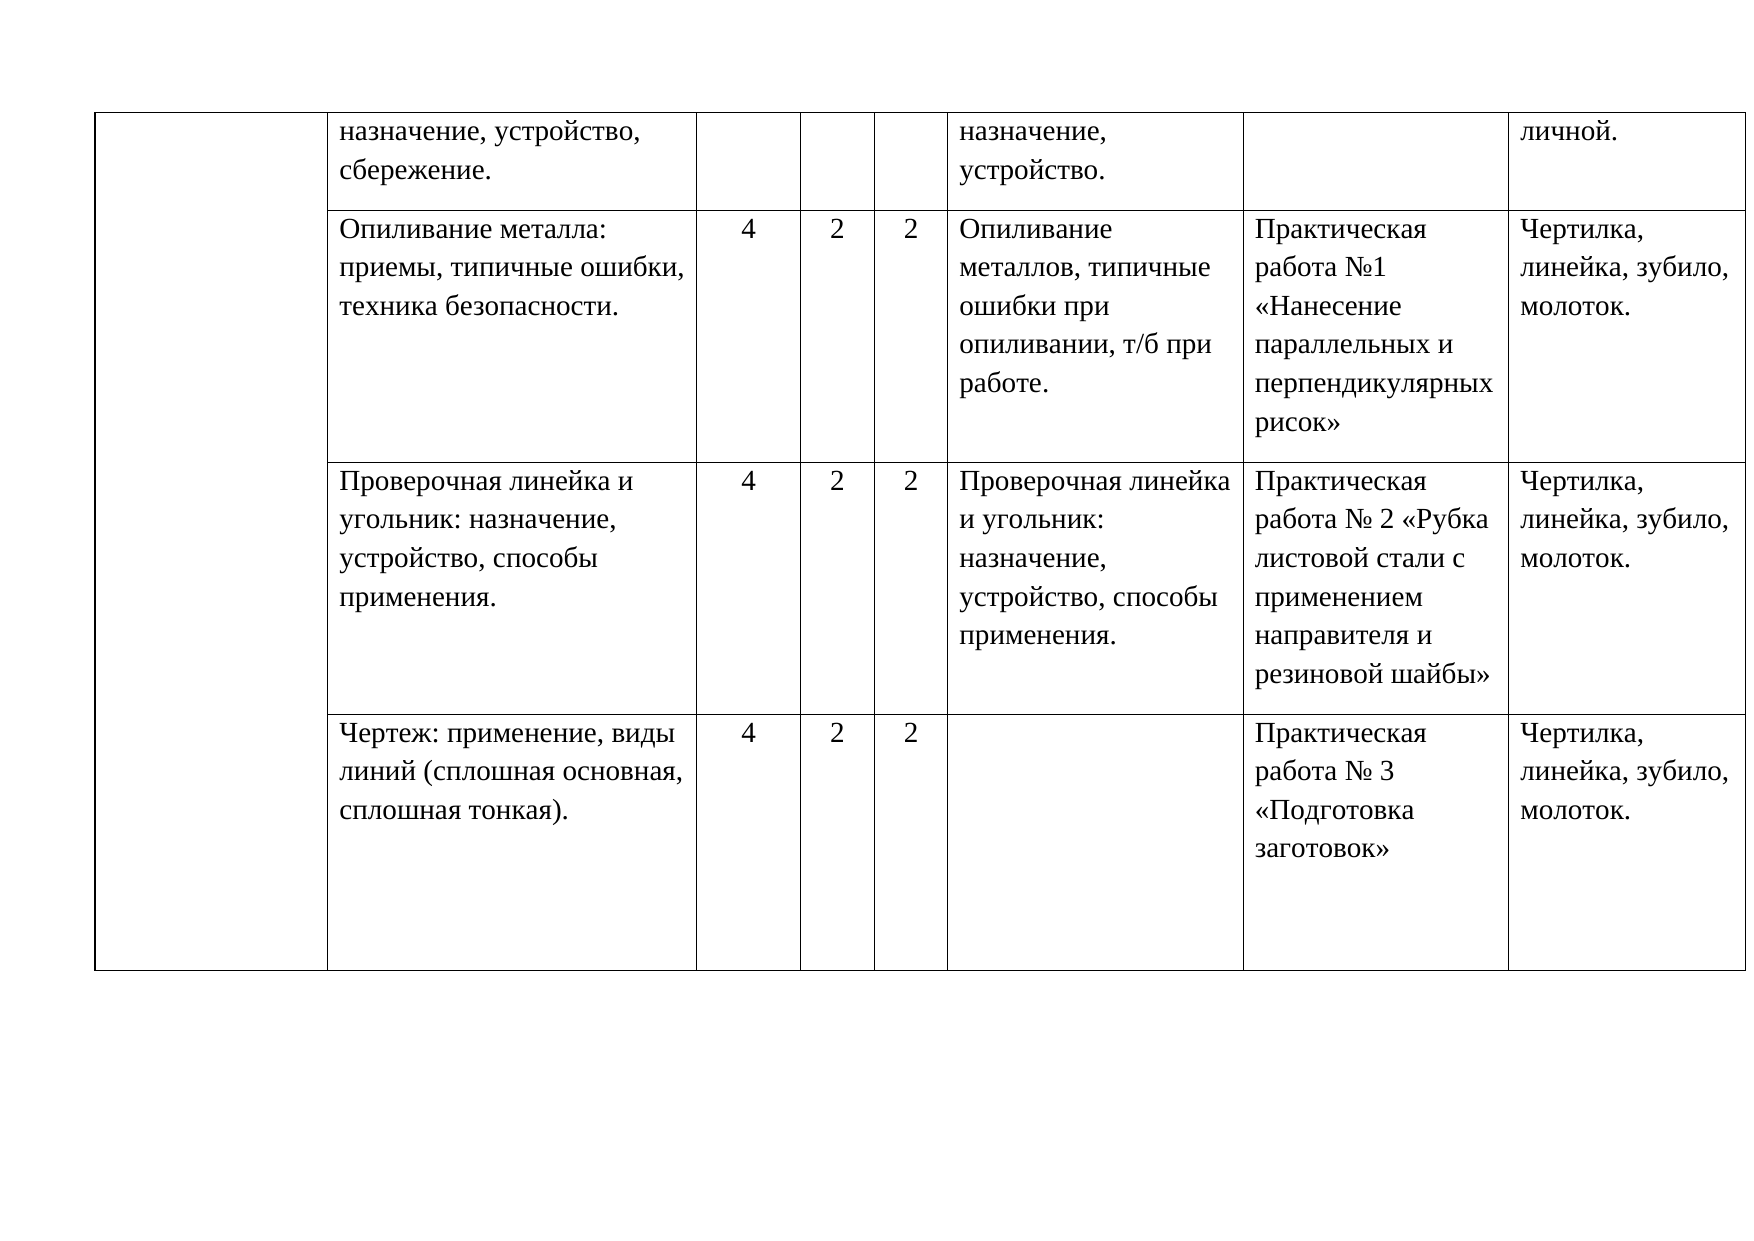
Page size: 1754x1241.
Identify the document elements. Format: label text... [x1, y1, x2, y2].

table_cell [96, 113, 327, 970]
table_cell Чертилка, линейка, зубило, молоток. [1509, 463, 1745, 714]
table_cell 2 [801, 463, 874, 714]
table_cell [1509, 715, 1745, 970]
table_cell 2 [801, 211, 874, 462]
table_cell 2 [875, 463, 947, 714]
table_cell 2 [875, 211, 947, 462]
table_cell 2 [801, 715, 874, 970]
table_cell [1244, 113, 1508, 210]
table_cell [948, 715, 1243, 970]
table_cell Практическая работа № 3 «Подготовка заготовок» [1244, 715, 1508, 970]
table_cell Проверочная линейка и угольник: назначение, устройство, способы применения. [948, 463, 1243, 714]
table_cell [1509, 113, 1745, 210]
table_cell 4 [697, 463, 800, 714]
table_cell Чертеж: применение, виды линий (сплошная основная, сплошная тонкая). [328, 715, 696, 970]
table_cell 1 [697, 113, 800, 210]
table_cell Чертилка, линейка, зубило, молоток. [1509, 211, 1745, 462]
table_cell Опиливание металла: приемы, типичные ошибки, техника безопасности. [328, 211, 696, 462]
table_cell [328, 113, 696, 210]
table_cell 4 [697, 211, 800, 462]
table_cell Практическая работа № 2 «Рубка листовой стали с применением направителя и резиновой шайбы» [1244, 463, 1508, 714]
table_cell Проверочная линейка и угольник: назначение, устройство, способы применения. [328, 463, 696, 714]
table_cell Опиливание металлов, типичные ошибки при опиливании, т/б при работе. [948, 211, 1243, 462]
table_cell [948, 113, 1243, 210]
table_cell 2 [875, 715, 947, 970]
table_cell 1 [801, 113, 874, 210]
table_cell [875, 113, 947, 210]
table_cell 4 [697, 715, 800, 970]
table_cell Практическая работа №1 «Нанесение параллельных и перпендикулярных рисок» [1244, 211, 1508, 462]
